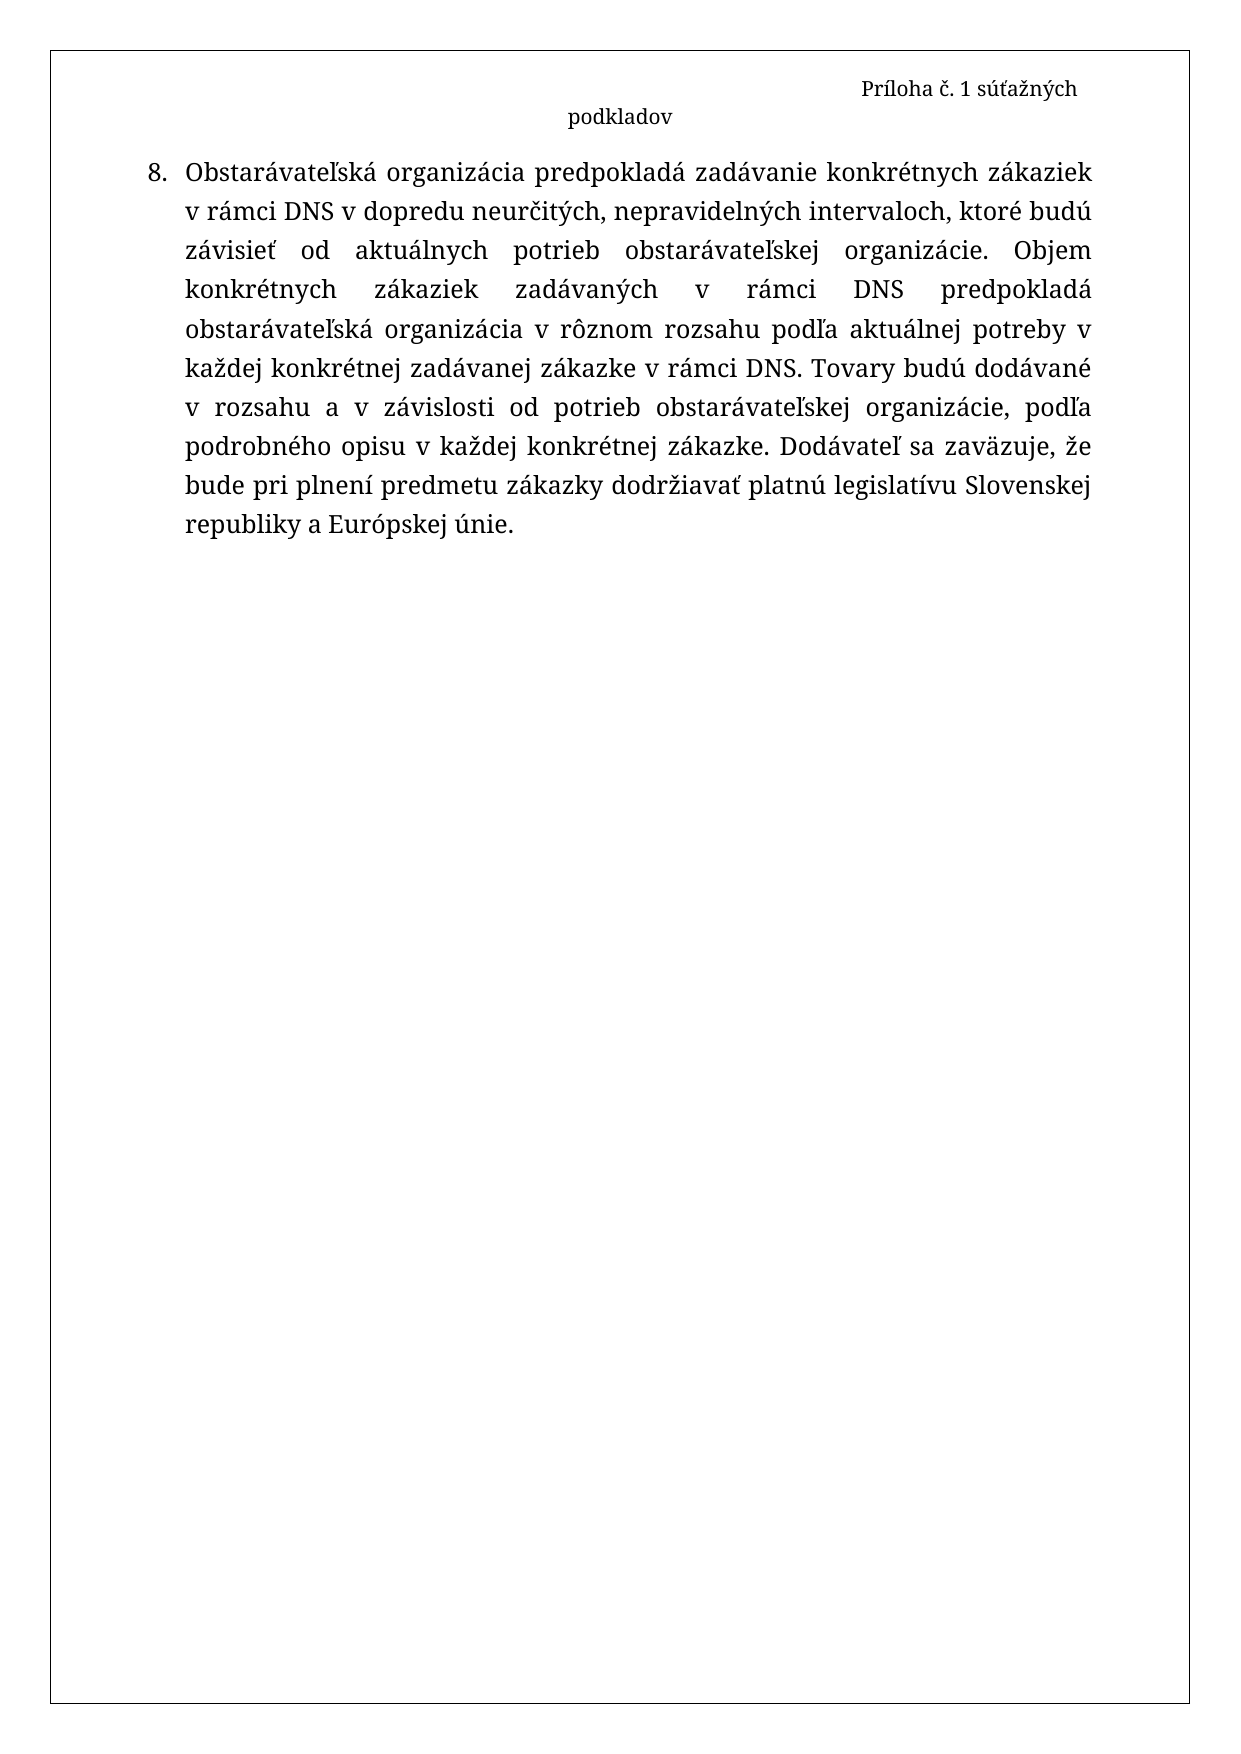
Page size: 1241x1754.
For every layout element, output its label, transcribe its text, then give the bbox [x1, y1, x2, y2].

list Obstarávateľská organizácia predpokladá zadávanie konkrétnych zákaziek v rámci DNS v dopredu neurčitých, nepravidelných intervaloch, ktoré budú závisieť od aktuálnych potrieb obstarávateľskej organizácie. Objem konkrétnych zákaziek zadávaných v rámci DNS predpokladá obstarávateľská organizácia v rôznom rozsahu podľa aktuálnej potreby v každej konkrétnej zadávanej zákazke v rámci DNS. Tovary budú dodávané v rozsahu a v závislosti od potrieb obstarávateľskej organizácie, podľa podrobného opisu v každej konkrétnej zákazke. Dodávateľ sa zaväzuje, že bude pri plnení predmetu zákazky dodržiavať platnú legislatívu Slovenskej republiky a Európskej únie. [147, 154, 1093, 541]
